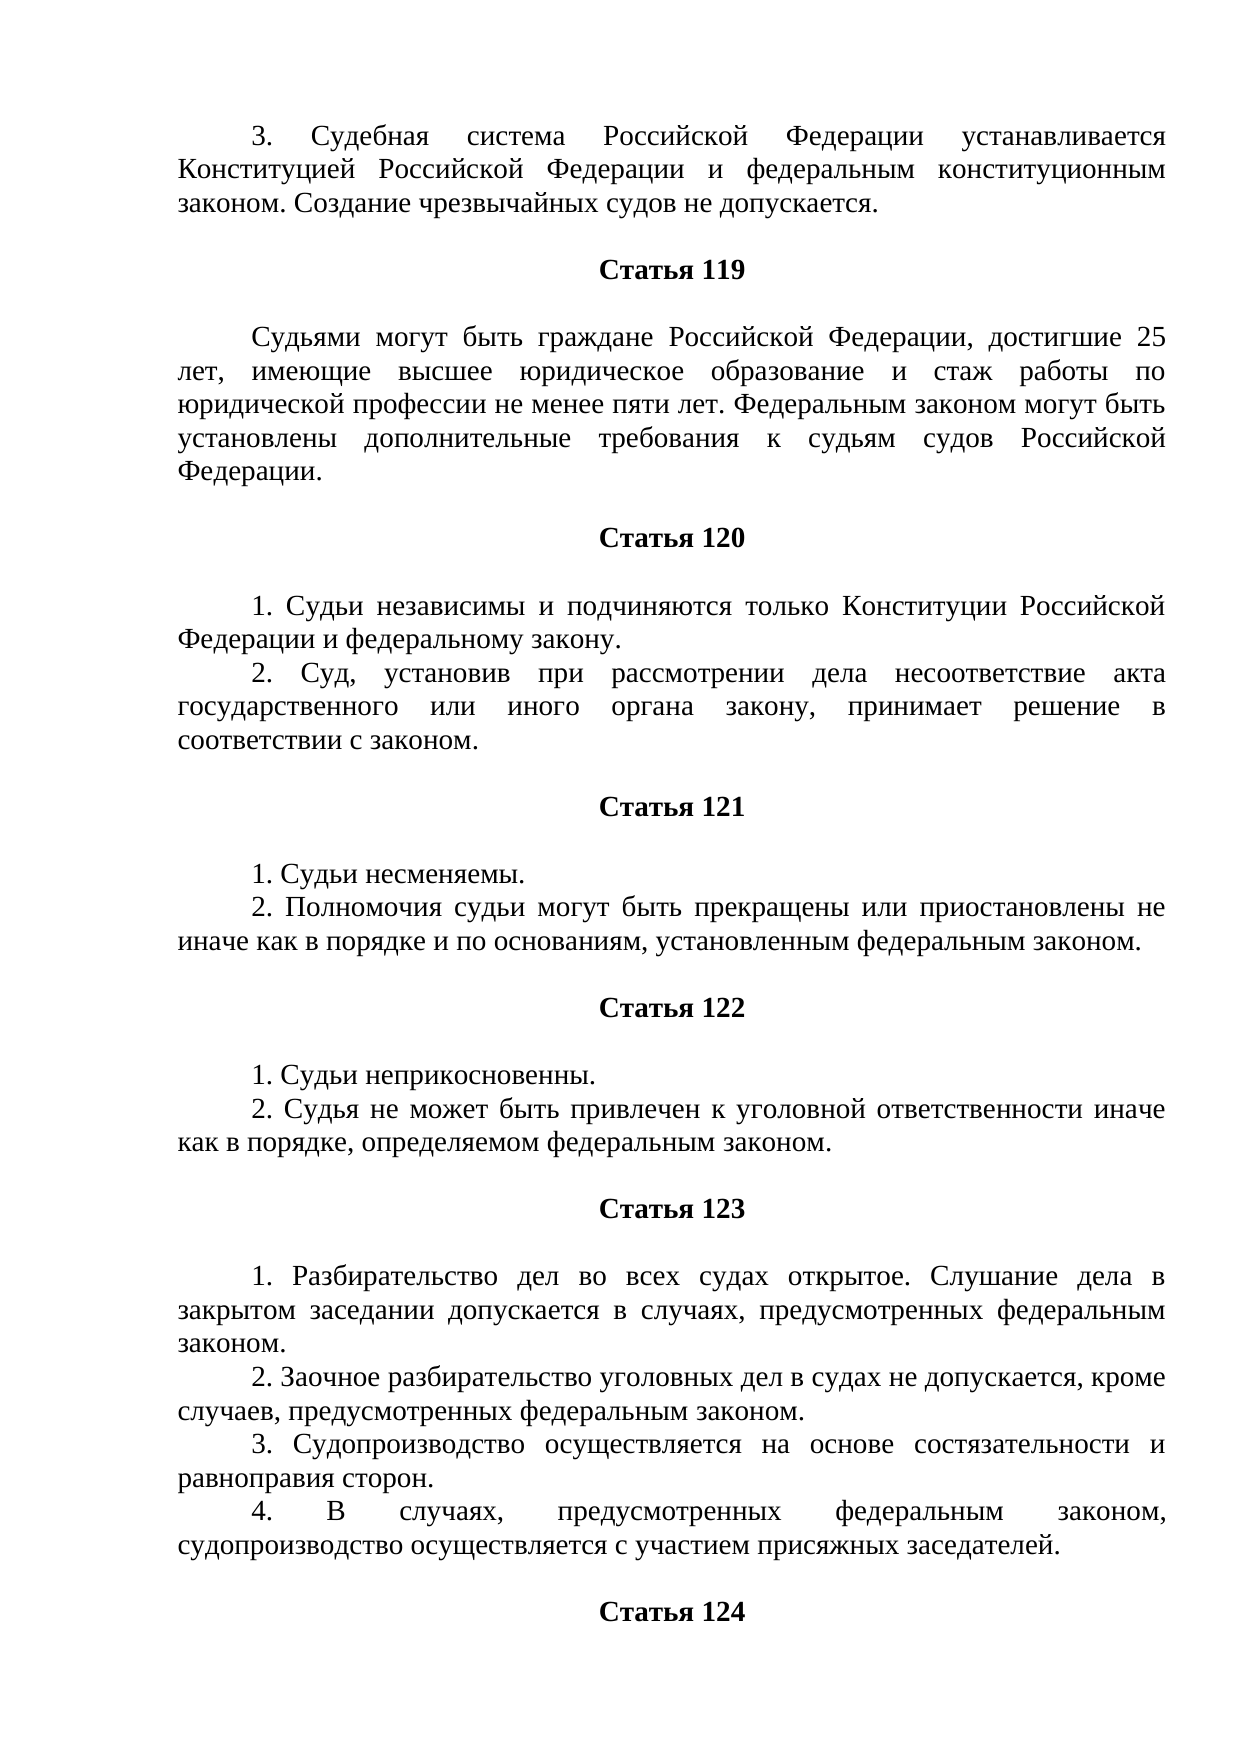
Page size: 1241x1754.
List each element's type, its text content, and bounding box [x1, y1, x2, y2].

text 3. Судопроизводство осуществляется на основе состязательности и равноправия сторон. [177, 1426, 1167, 1493]
text 4. В случаях, предусмотренных федеральным законом, судопроизводство осуществляется с участием присяжных заседателей. [177, 1493, 1167, 1560]
text 1. Судьи несменяемы. [177, 856, 1167, 889]
text Судьями могут быть граждане Российской Федерации, достигшие 25 лет, имеющие высшее юридическое образование и стаж работы по юридической профессии не менее пяти лет. Федеральным законом могут быть установлены дополнительные требования к судьям судов Российской Федерации. [177, 319, 1167, 487]
text Статья 121 [177, 789, 1167, 822]
text 1. Разбирательство дел во всех судах открытое. Слушание дела в закрытом заседании допускается в случаях, предусмотренных федеральным законом. [177, 1258, 1167, 1359]
text 1. Судьи независимы и подчиняются только Конституции Российской Федерации и федеральному закону. [177, 588, 1167, 655]
text 2. Судья не может быть привлечен к уголовной ответственности иначе как в порядке, определяемом федеральным законом. [177, 1091, 1167, 1158]
text 2. Полномочия судьи могут быть прекращены или приостановлены не иначе как в порядке и по основаниям, установленным федеральным законом. [177, 889, 1167, 957]
text 3. Судебная система Российской Федерации устанавливается Конституцией Российской Федерации и федеральным конституционным законом. Создание чрезвычайных судов не допускается. [177, 118, 1167, 219]
text Статья 120 [177, 521, 1167, 554]
text Статья 122 [177, 990, 1167, 1024]
text 1. Судьи неприкосновенны. [177, 1057, 1167, 1091]
text 2. Суд, установив при рассмотрении дела несоответствие акта государственного или иного органа закону, принимает решение в соответствии с законом. [177, 655, 1167, 755]
text Статья 119 [177, 252, 1167, 286]
text Статья 124 [177, 1594, 1167, 1627]
text Статья 123 [177, 1191, 1167, 1225]
text 2. Заочное разбирательство уголовных дел в судах не допускается, кроме случаев, предусмотренных федеральным законом. [177, 1359, 1167, 1426]
